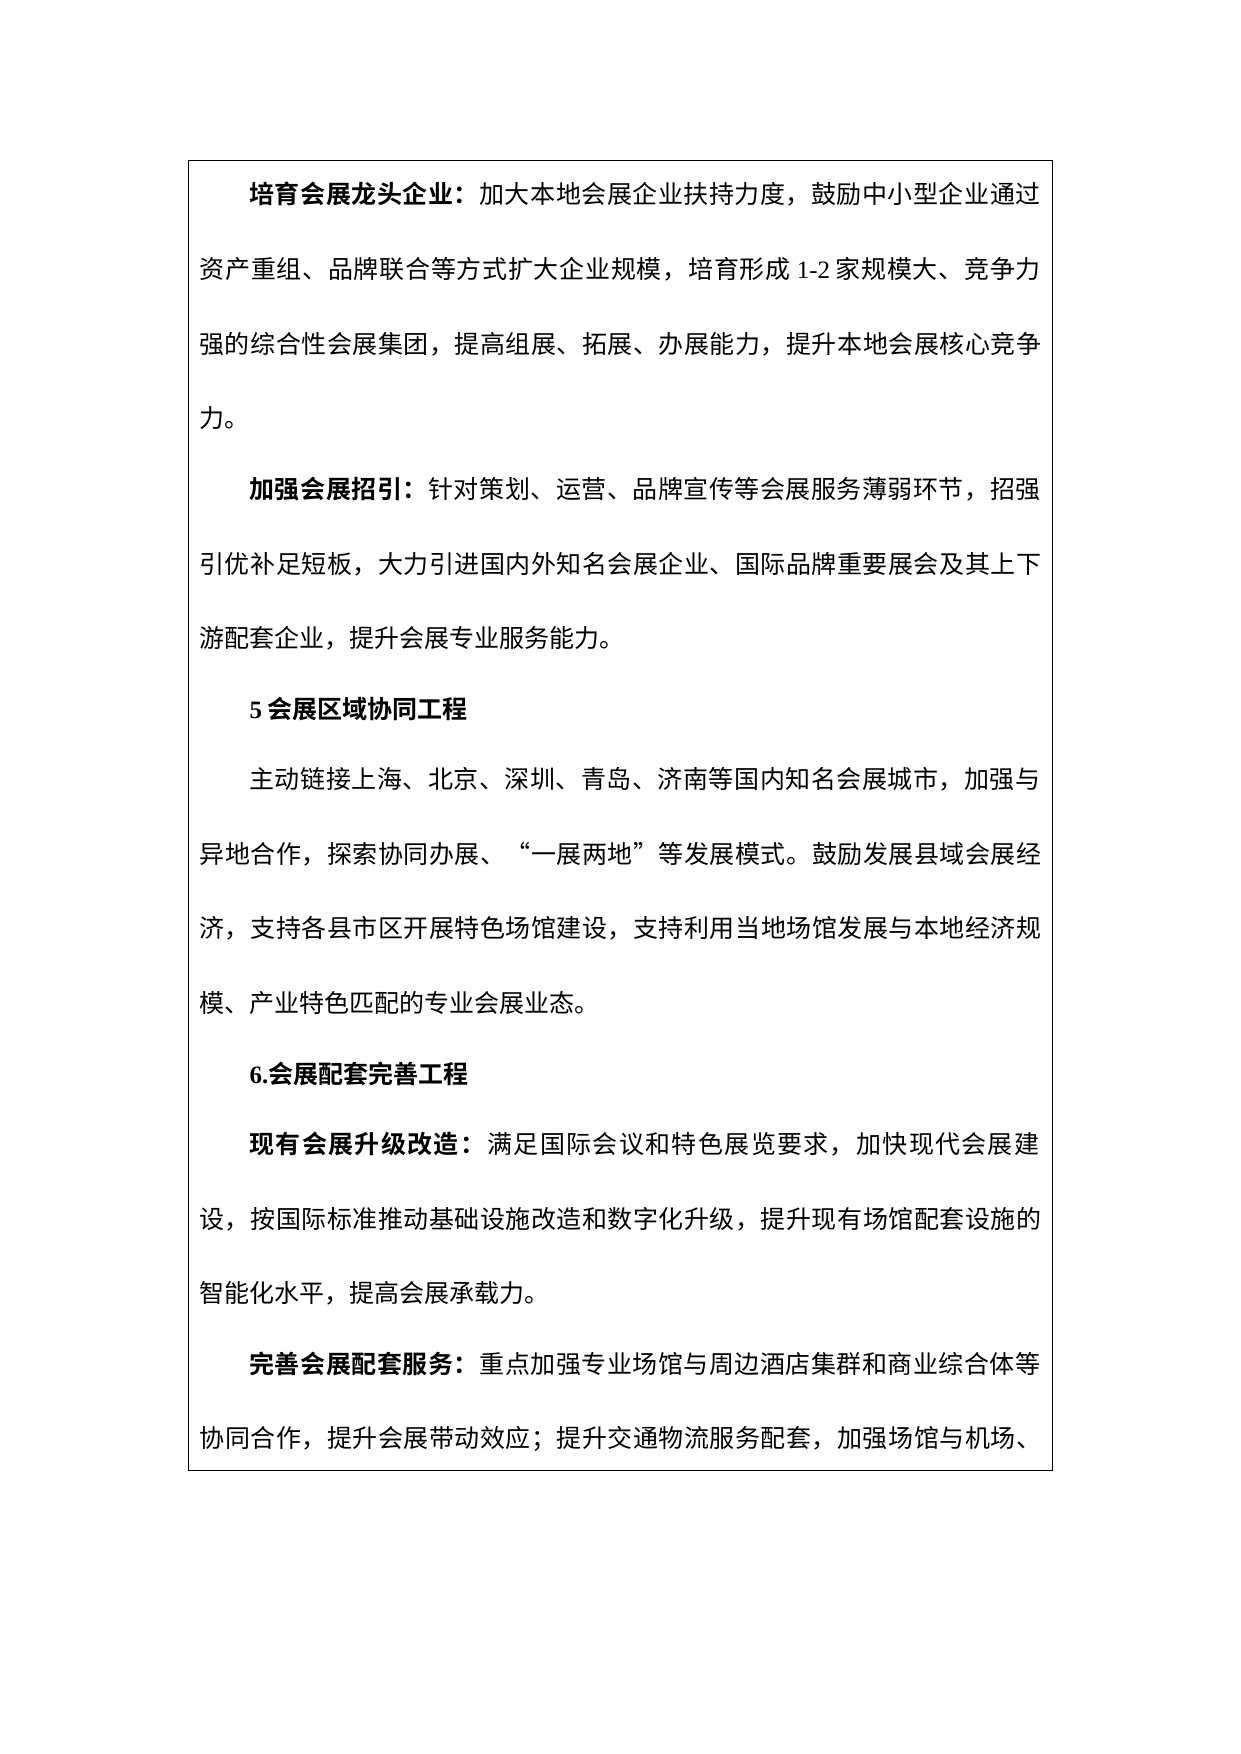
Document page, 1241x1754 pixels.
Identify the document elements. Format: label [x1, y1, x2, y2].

table_cell [189, 161, 1052, 1469]
